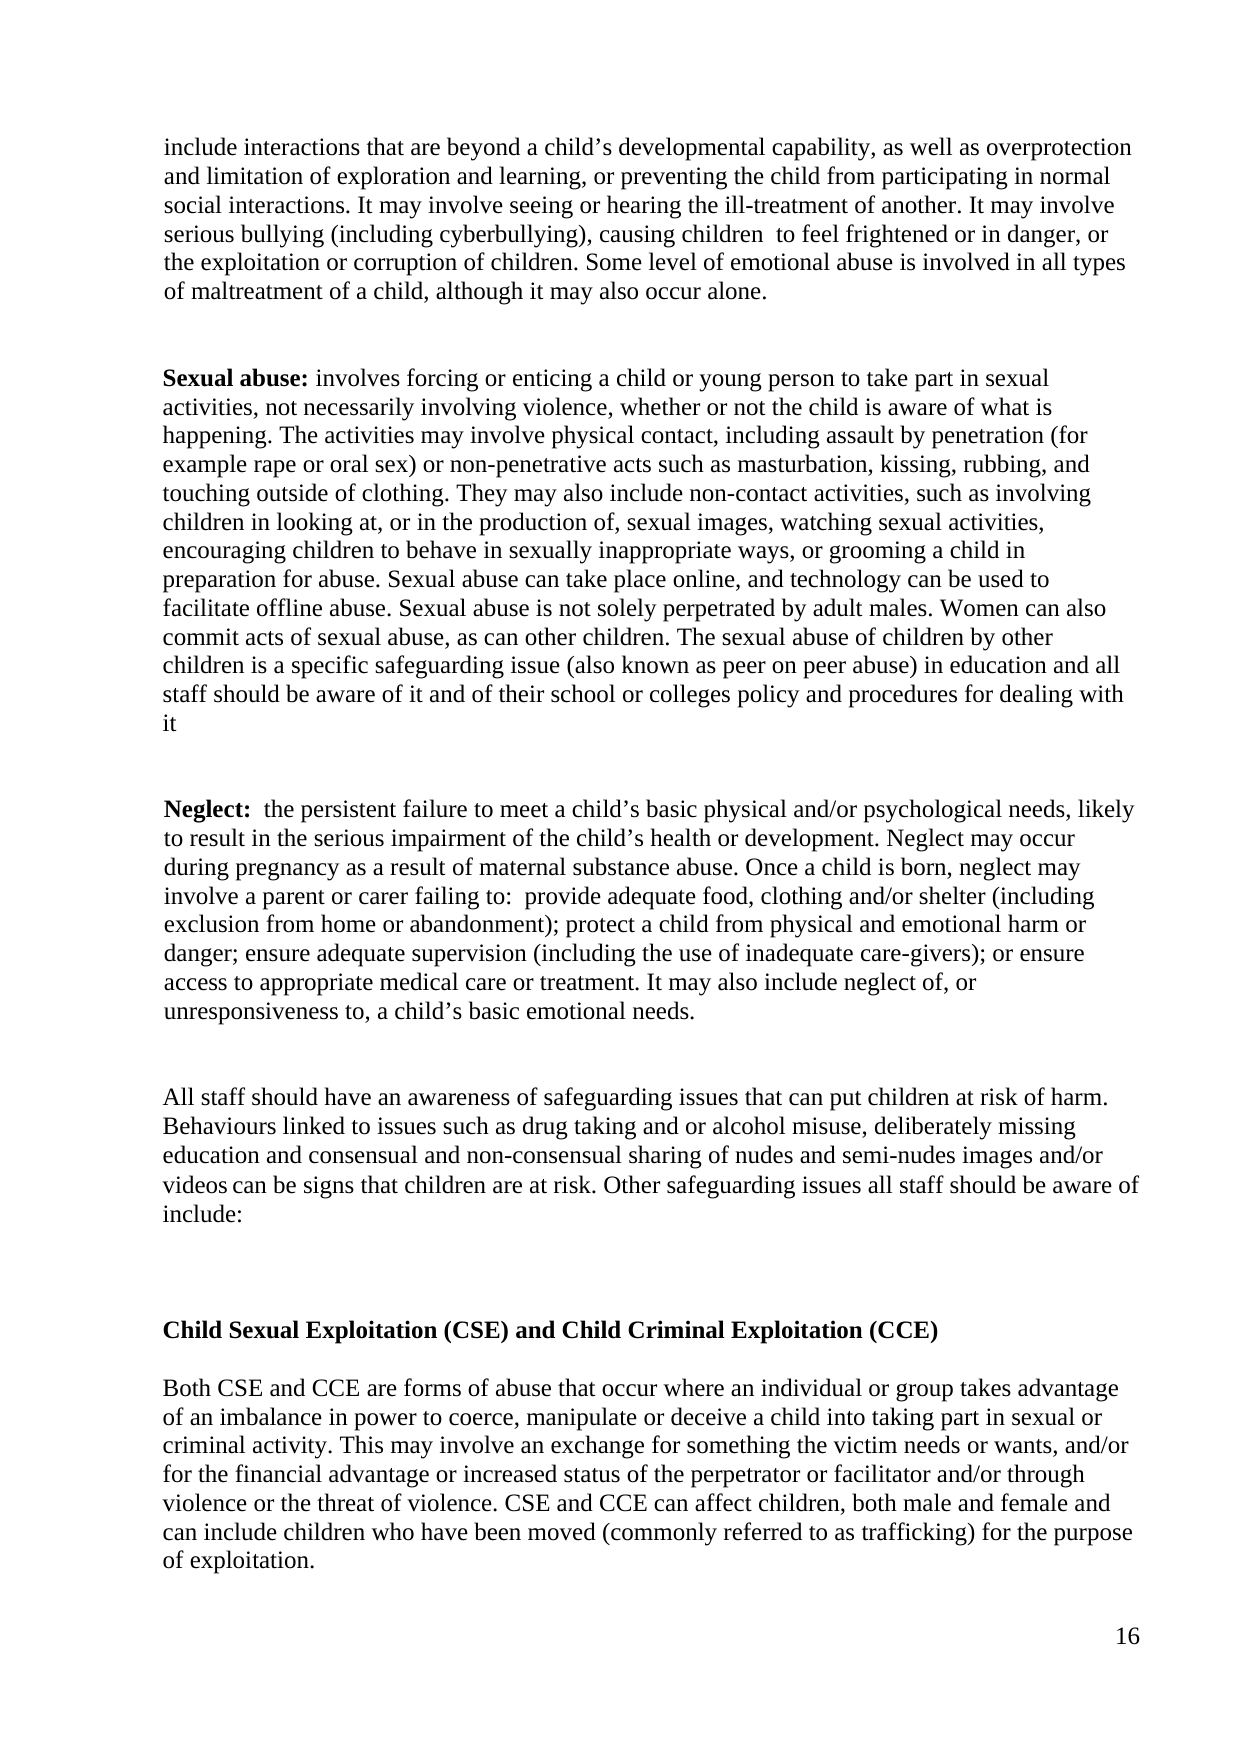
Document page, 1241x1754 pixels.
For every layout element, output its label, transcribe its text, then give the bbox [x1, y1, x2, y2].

text Neglect: the persistent failure to meet a child’s basic physical and/or psychological needs, likely to result in the serious impairment of the child’s health or development. Neglect may occur during pregnancy as a result of maternal substance abuse. Once a child is born, neglect may involve a parent or carer failing to: provide adequate food, clothing and/or shelter (including exclusion from home or abandonment); protect a child from physical and emotional harm or danger; ensure adequate supervision (including the use of inadequate care-givers); or ensure access to appropriate medical care or treatment. It may also include neglect of, or unresponsiveness to, a child’s basic emotional needs. [164, 794, 1140, 1024]
text Child Sexual Exploitation (CSE) and Child Criminal Exploitation (CCE) [162, 1315, 1140, 1344]
text Both CSE and CCE are forms of abuse that occur where an individual or group takes advantage of an imbalance in power to coerce, manipulate or deceive a child into taking part in sexual or criminal activity. This may involve an exchange for something the victim needs or wants, and/or for the financial advantage or increased status of the perpetrator or facilitator and/or through violence or the threat of violence. CSE and CCE can affect children, both male and female and can include children who have been moved (commonly referred to as trafficking) for the purpose of exploitation. [162, 1373, 1140, 1574]
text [164, 132, 1140, 305]
text All staff should have an awareness of safeguarding issues that can put children at risk of harm. Behaviours linked to issues such as drug taking and or alcohol misuse, deliberately missing education and consensual and non-consensual sharing of nudes and semi-nudes images and/or videos can be signs that children are at risk. Other safeguarding issues all staff should be aware of include: [162, 1082, 1140, 1228]
text Sexual abuse: involves forcing or enticing a child or young person to take part in sexual activities, not necessarily involving violence, whether or not the child is aware of what is happening. The activities may involve physical contact, including assault by penetration (for example rape or oral sex) or non-penetrative acts such as masturbation, kissing, rubbing, and touching outside of clothing. They may also include non-contact activities, such as involving children in looking at, or in the production of, sexual images, watching sexual activities, encouraging children to behave in sexually inappropriate ways, or grooming a child in preparation for abuse. Sexual abuse can take place online, and technology can be used to facilitate offline abuse. Sexual abuse is not solely perpetrated by adult males. Women can also commit acts of sexual abuse, as can other children. The sexual abuse of children by other children is a specific safeguarding issue (also known as peer on peer abuse) in education and all staff should be aware of it and of their school or colleges policy and procedures for dealing with it [162, 363, 1140, 737]
